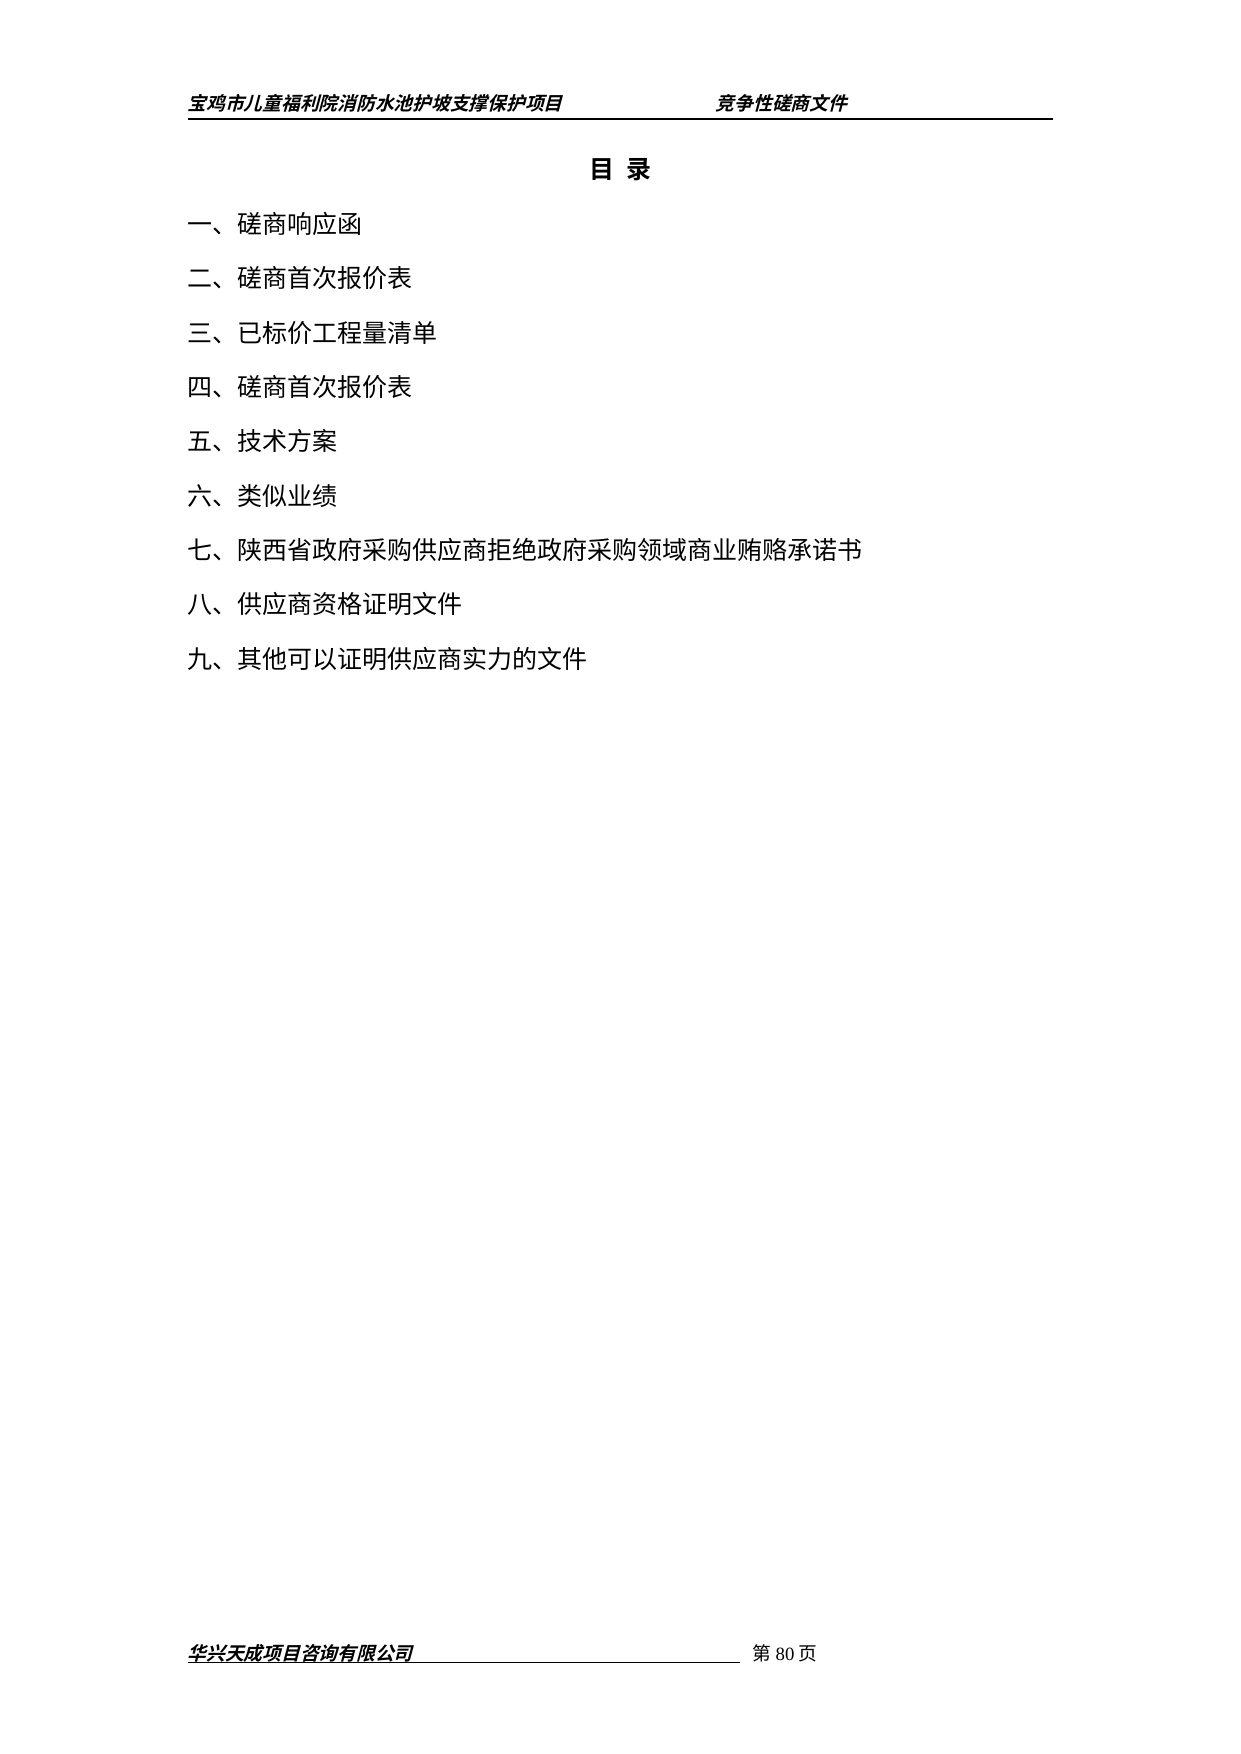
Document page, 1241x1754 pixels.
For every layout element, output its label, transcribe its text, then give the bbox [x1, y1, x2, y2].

text 二、磋商首次报价表 [187, 259, 1053, 295]
text 目 录 [187, 150, 1053, 186]
text 三、已标价工程量清单 [187, 313, 1053, 349]
text 六、类似业绩 [187, 476, 1053, 512]
text 九、其他可以证明供应商实力的文件 [187, 639, 1053, 676]
text 四、磋商首次报价表 [187, 367, 1053, 404]
text 一、磋商响应函 [187, 204, 1053, 241]
text 七、陕西省政府采购供应商拒绝政府采购领域商业贿赂承诺书 [187, 531, 1053, 567]
text 八、供应商资格证明文件 [187, 585, 1053, 621]
text 五、技术方案 [187, 422, 1053, 458]
